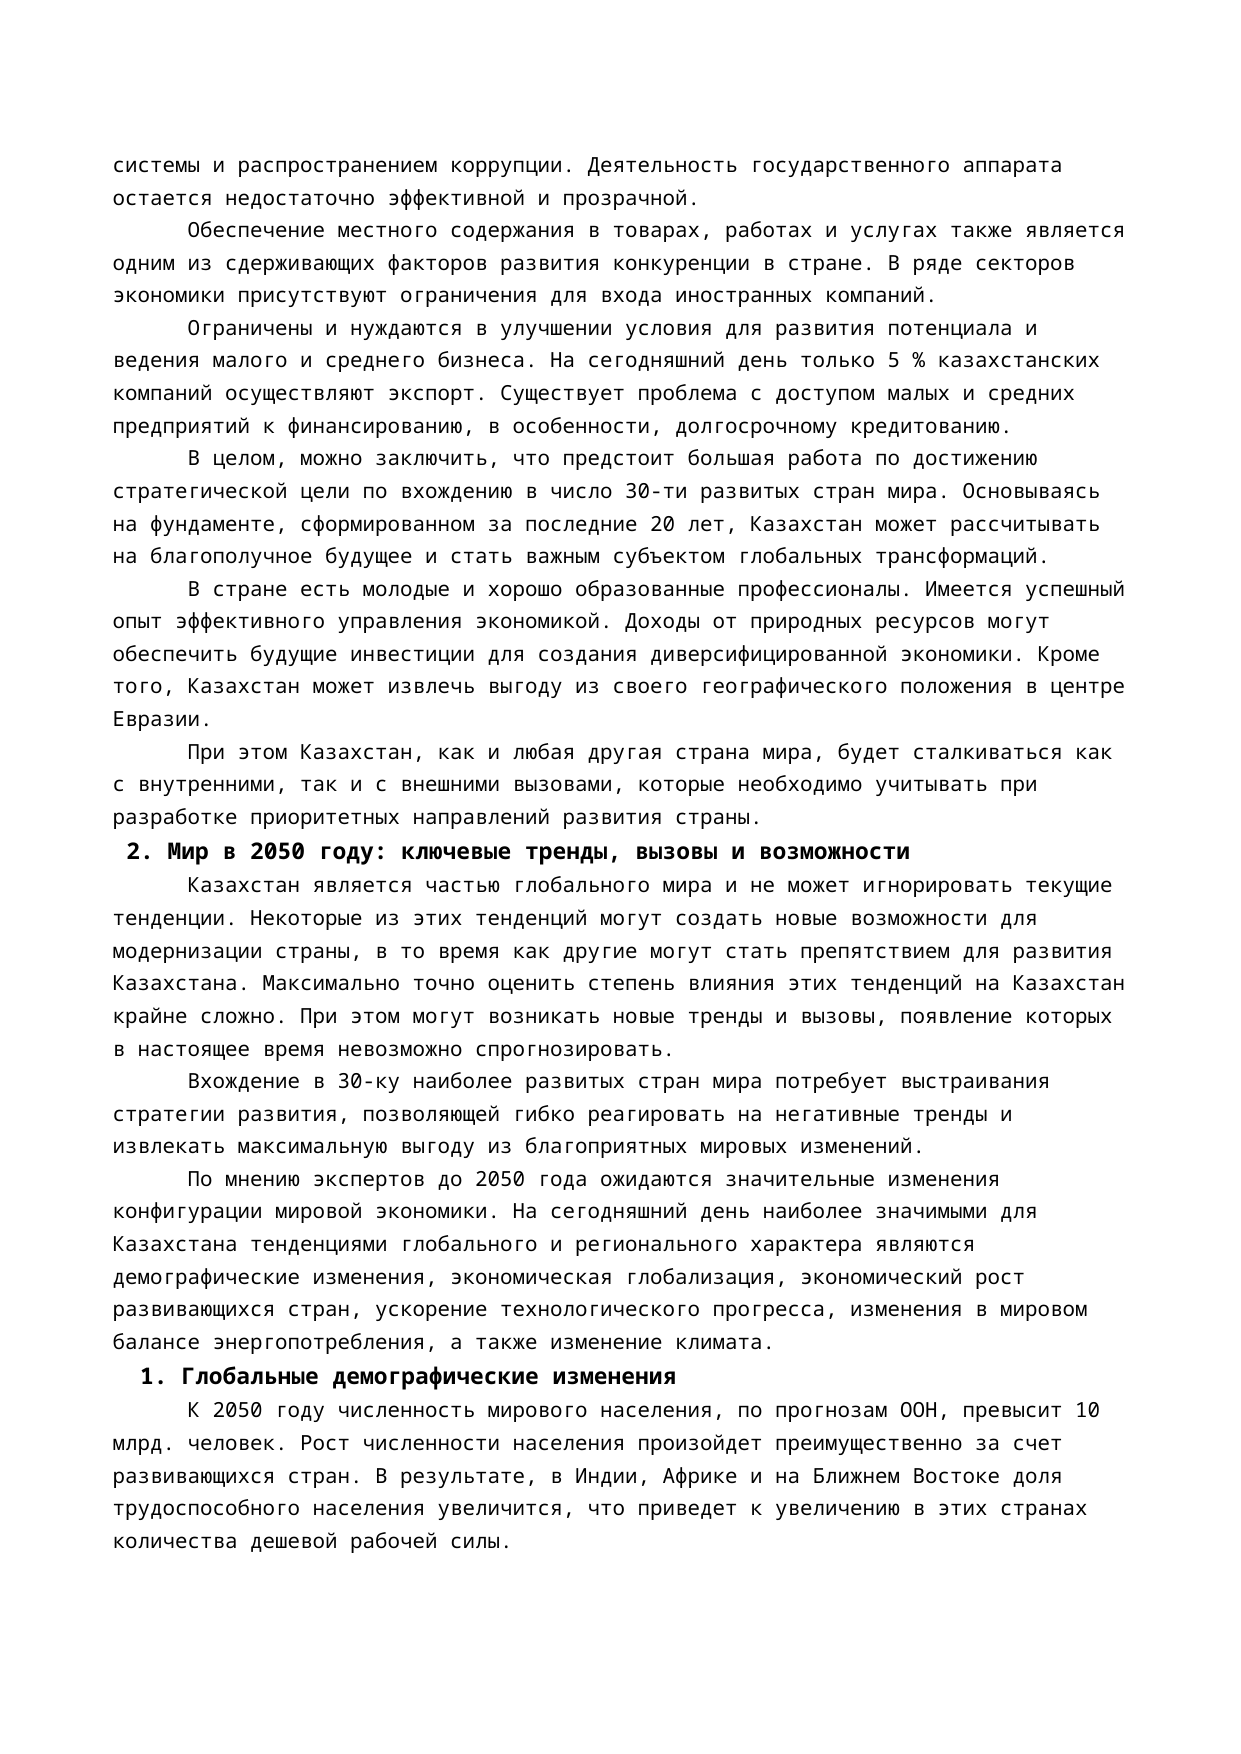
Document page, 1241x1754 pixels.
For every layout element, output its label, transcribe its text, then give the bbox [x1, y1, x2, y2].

text По мнению экспертов до 2050 года ожидаются значительные изменения конфигурации мировой экономики. На сегодняшний день наиболее значимыми для Казахстана тенденциями глобального и регионального характера являются демографические изменения, экономическая глобализация, экономический рост развивающихся стран, ускорение технологического прогресса, изменения в мировом балансе энергопотребления, а также изменение климата. [112, 1164, 1128, 1356]
text 1. Глобальные демографические изменения [112, 1360, 1128, 1391]
text 2. Мир в 2050 году: ключевые тренды, вызовы и возможности [112, 835, 1128, 866]
text В целом, можно заключить, что предстоит большая работа по достижению стратегической цели по вхождению в число 30-ти развитых стран мира. Основываясь на фундаменте, сформированном за последние 20 лет, Казахстан может рассчитывать на благополучное будущее и стать важным субъектом глобальных трансформаций. [112, 443, 1128, 570]
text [112, 150, 1128, 211]
text При этом Казахстан, как и любая другая страна мира, будет сталкиваться как с внутренними, так и с внешними вызовами, которые необходимо учитывать при разработке приоритетных направлений развития страны. [112, 737, 1128, 831]
text Ограничены и нуждаются в улучшении условия для развития потенциала и ведения малого и среднего бизнеса. На сегодняшний день только 5 % казахстанских компаний осуществляют экспорт. Существует проблема с доступом малых и средних предприятий к финансированию, в особенности, долгосрочному кредитованию. [112, 313, 1128, 439]
text В стране есть молодые и хорошо образованные профессионалы. Имеется успешный опыт эффективного управления экономикой. Доходы от природных ресурсов могут обеспечить будущие инвестиции для создания диверсифицированной экономики. Кроме того, Казахстан может извлечь выгоду из своего географического положения в центре Евразии. [112, 574, 1128, 733]
text Вхождение в 30-ку наиболее развитых стран мира потребует выстраивания стратегии развития, позволяющей гибко реагировать на негативные тренды и извлекать максимальную выгоду из благоприятных мировых изменений. [112, 1066, 1128, 1160]
text К 2050 году численность мирового населения, по прогнозам ООН, превысит 10 млрд. человек. Рост численности населения произойдет преимущественно за счет развивающихся стран. В результате, в Индии, Африке и на Ближнем Востоке доля трудоспособного населения увеличится, что приведет к увеличению в этих странах количества дешевой рабочей силы. [112, 1396, 1128, 1554]
text Казахстан является частью глобального мира и не может игнорировать текущие тенденции. Некоторые из этих тенденций могут создать новые возможности для модернизации страны, в то время как другие могут стать препятствием для развития Казахстана. Максимально точно оценить степень влияния этих тенденций на Казахстан крайне сложно. При этом могут возникать новые тренды и вызовы, появление которых в настоящее время невозможно спрогнозировать. [112, 871, 1128, 1062]
text Обеспечение местного содержания в товарах, работах и услугах также является одним из сдерживающих факторов развития конкуренции в стране. В ряде секторов экономики присутствуют ограничения для входа иностранных компаний. [112, 215, 1128, 309]
